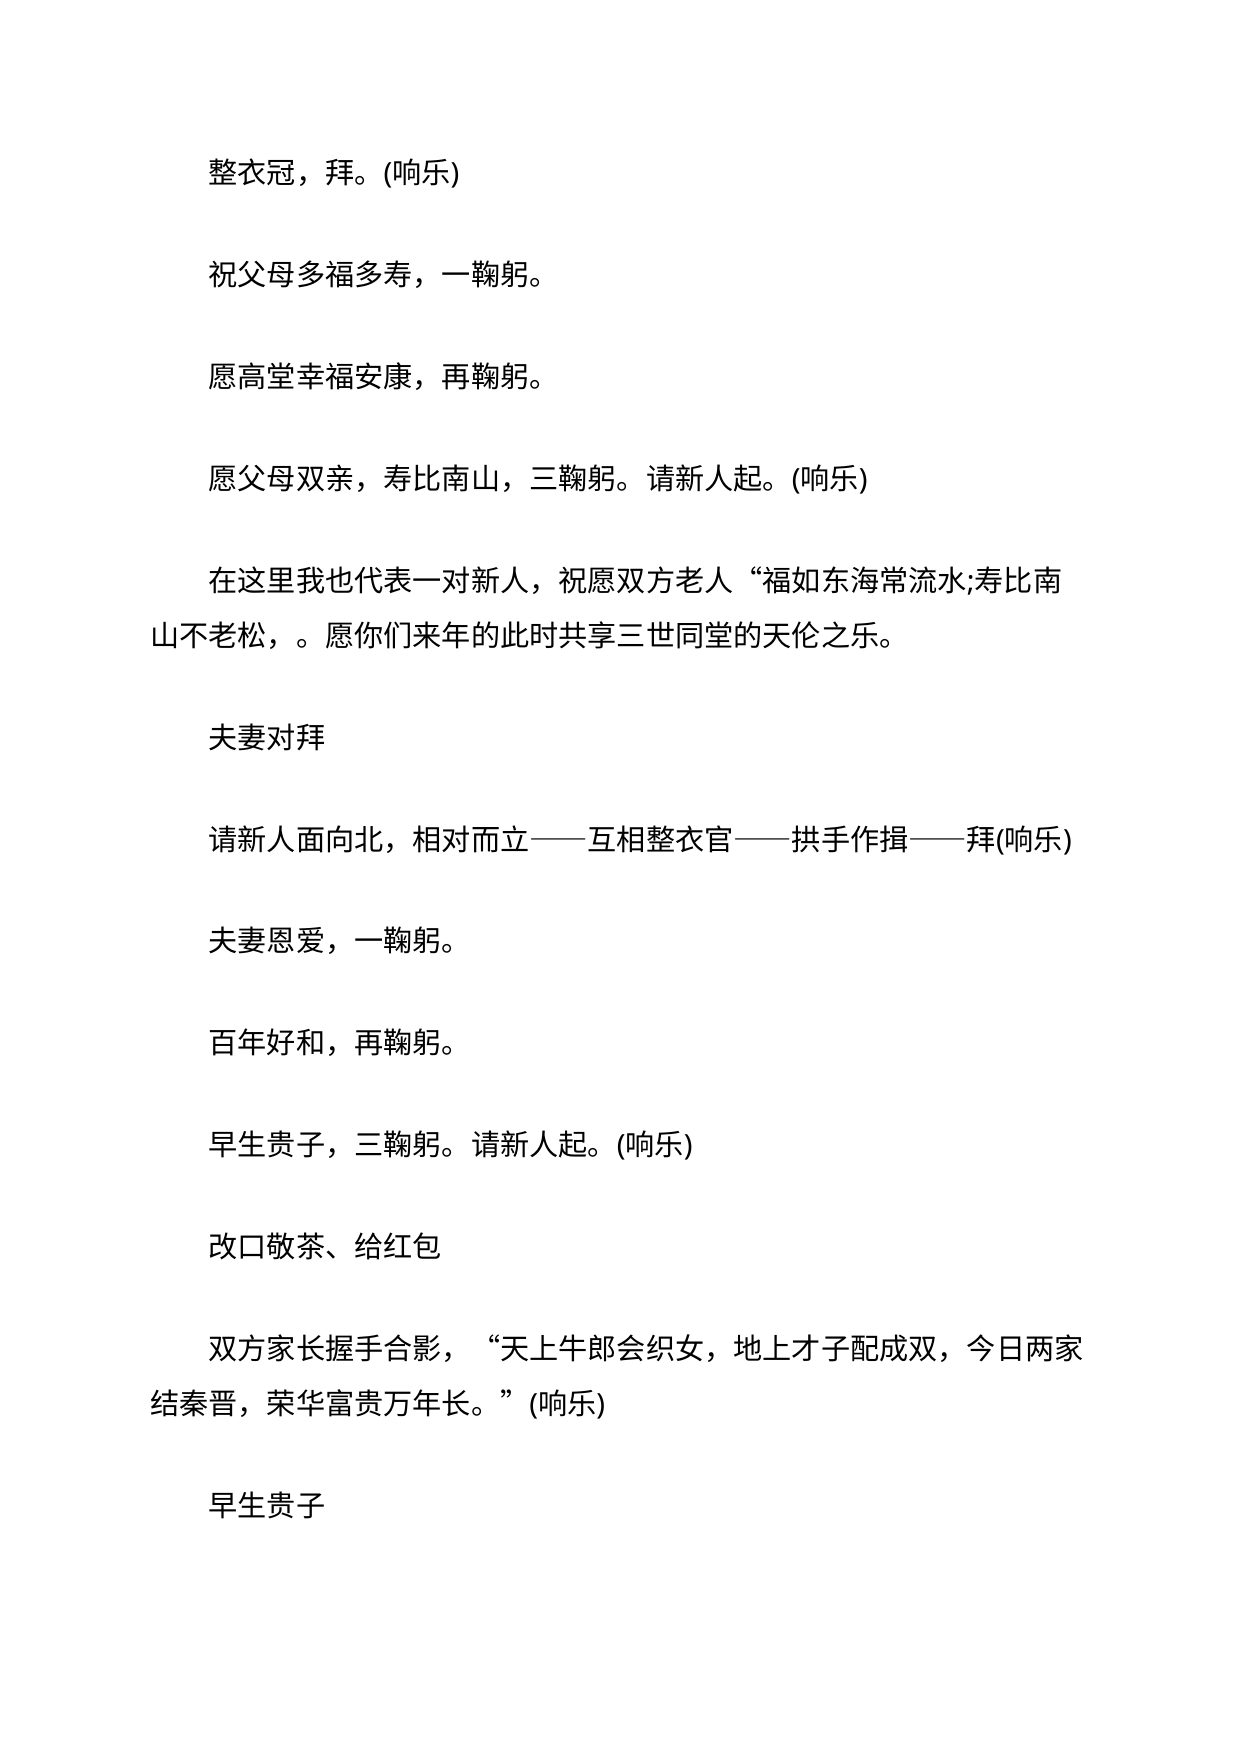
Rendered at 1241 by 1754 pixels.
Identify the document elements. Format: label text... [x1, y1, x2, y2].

text 早生贵子 [150, 1482, 1090, 1524]
text 祝父母多福多寿，一鞠躬。 [150, 252, 1090, 294]
text 夫妻对拜 [150, 714, 1090, 757]
text 早生贵子，三鞠躬。请新人起。(响乐) [150, 1122, 1090, 1164]
text 百年好和，再鞠躬。 [150, 1020, 1090, 1062]
text 改口敬茶、给红包 [150, 1223, 1090, 1266]
text 请新人面向北，相对而立——互相整衣官——拱手作揖——拜(响乐) [150, 816, 1090, 858]
text 愿父母双亲，寿比南山，三鞠躬。请新人起。(响乐) [150, 456, 1090, 498]
text 双方家长握手合影，“天上牛郎会织女，地上才子配成双，今日两家结秦晋，荣华富贵万年长。”(响乐) [150, 1325, 1090, 1423]
text 夫妻恩爱，一鞠躬。 [150, 918, 1090, 960]
text 整衣冠，拜。(响乐) [150, 150, 1090, 192]
text 在这里我也代表一对新人，祝愿双方老人“福如东海常流水;寿比南山不老松，。愿你们来年的此时共享三世同堂的天伦之乐。 [150, 557, 1090, 655]
text 愿高堂幸福安康，再鞠躬。 [150, 354, 1090, 396]
